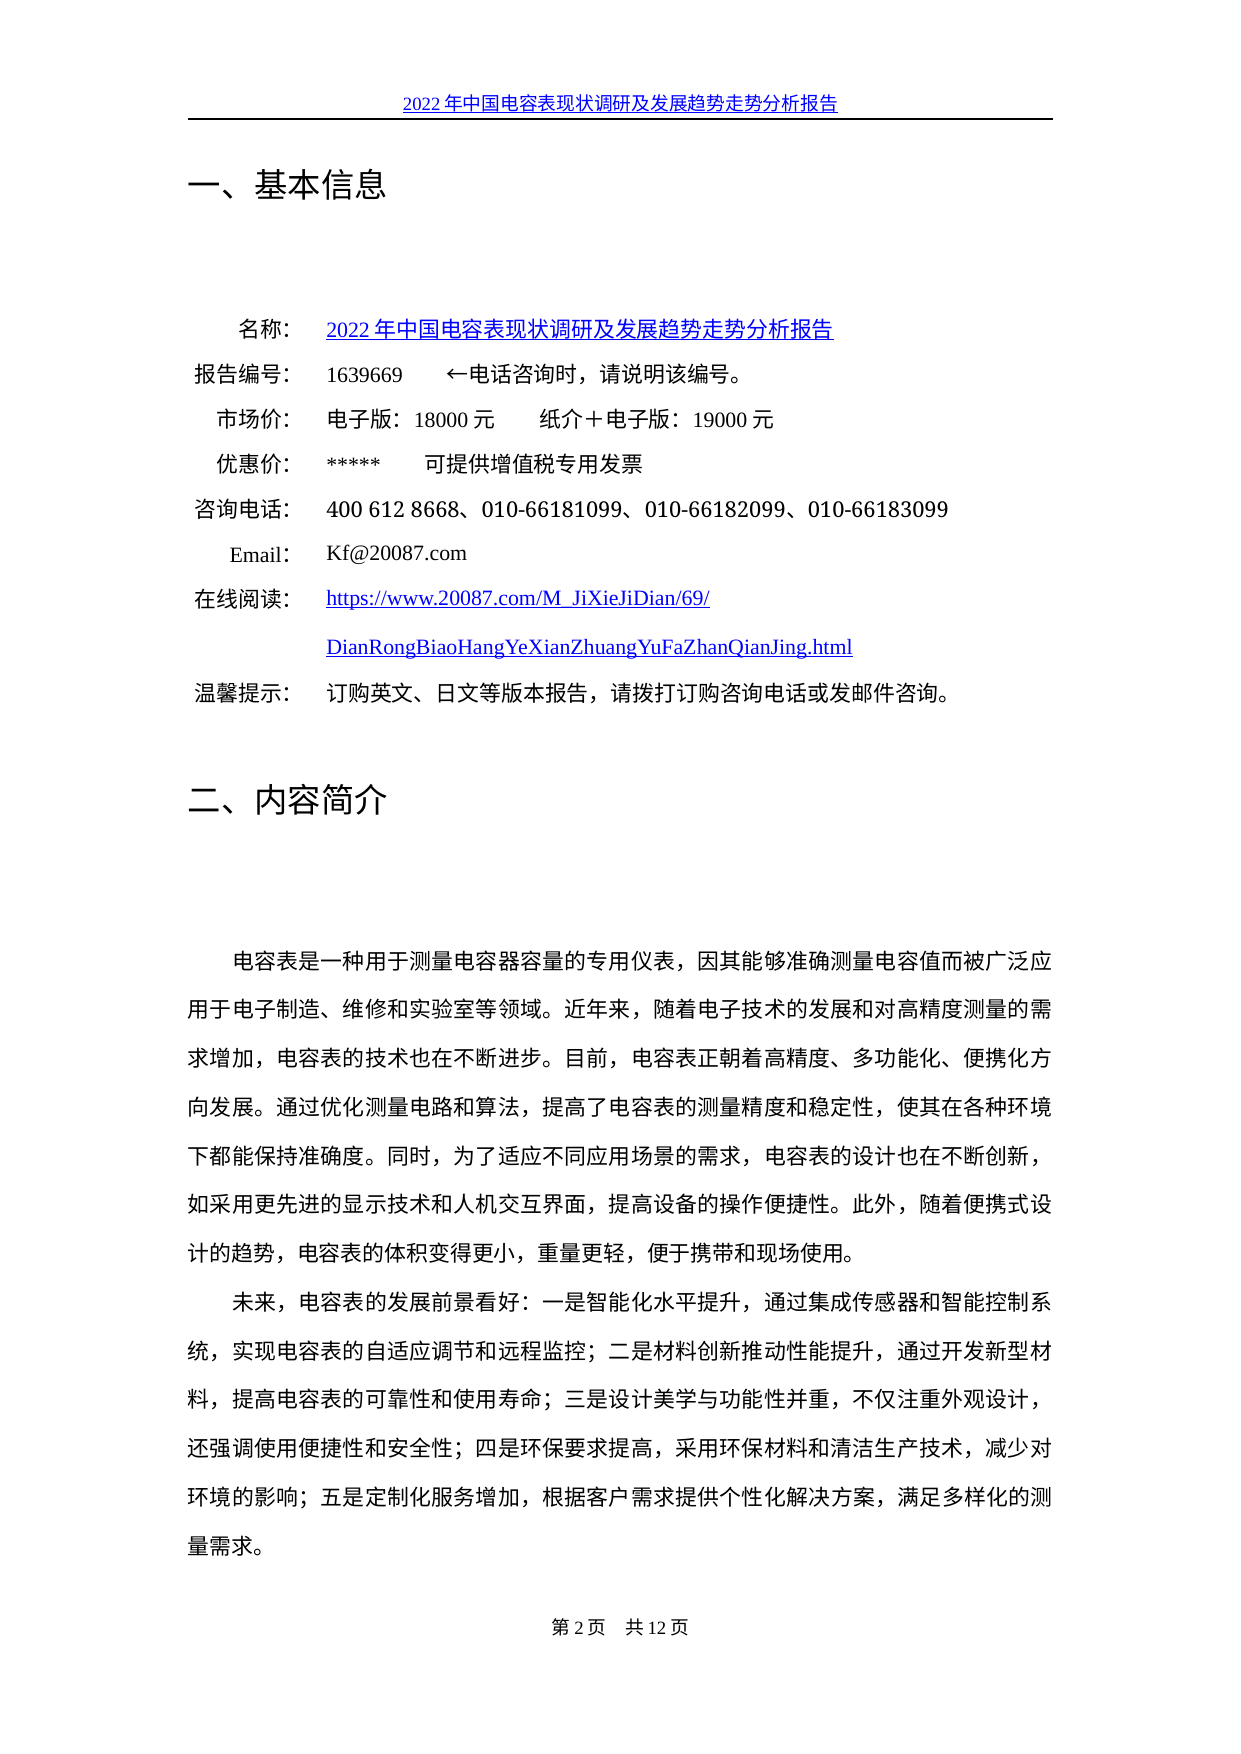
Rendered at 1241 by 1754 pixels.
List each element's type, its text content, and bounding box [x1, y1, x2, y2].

table_cell 报告编号： [167, 357, 315, 402]
table_cell 400 612 8668、010-66181099、010-66182099、010-66183099 [315, 492, 1073, 537]
table_cell ***** 可提供增值税专用发票 [315, 447, 1073, 492]
table_cell 温馨提示： [167, 675, 315, 720]
table_cell 优惠价： [167, 447, 315, 492]
title 二、内容简介 [187, 766, 1053, 831]
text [187, 943, 1053, 1561]
table_cell 咨询电话： [167, 492, 315, 537]
table_cell 1639669 ←电话咨询时，请说明该编号。 [315, 357, 1073, 402]
table_cell Email： [167, 537, 315, 582]
table_cell 市场价： [167, 402, 315, 447]
table_cell 电子版：18000 元 纸介＋电子版：19000 元 [315, 402, 1073, 447]
table_cell 订购英文、日文等版本报告，请拨打订购咨询电话或发邮件咨询。 [315, 675, 1073, 720]
table_header 名称： [167, 312, 315, 357]
table_cell 在线阅读： [167, 582, 315, 675]
table_header 2022年中国电容表现状调研及发展趋势走势分析报告 [315, 312, 1073, 357]
table_cell Kf@20087.com [315, 537, 1073, 582]
table_cell [315, 582, 1073, 675]
title 一、基本信息 [187, 150, 1053, 215]
